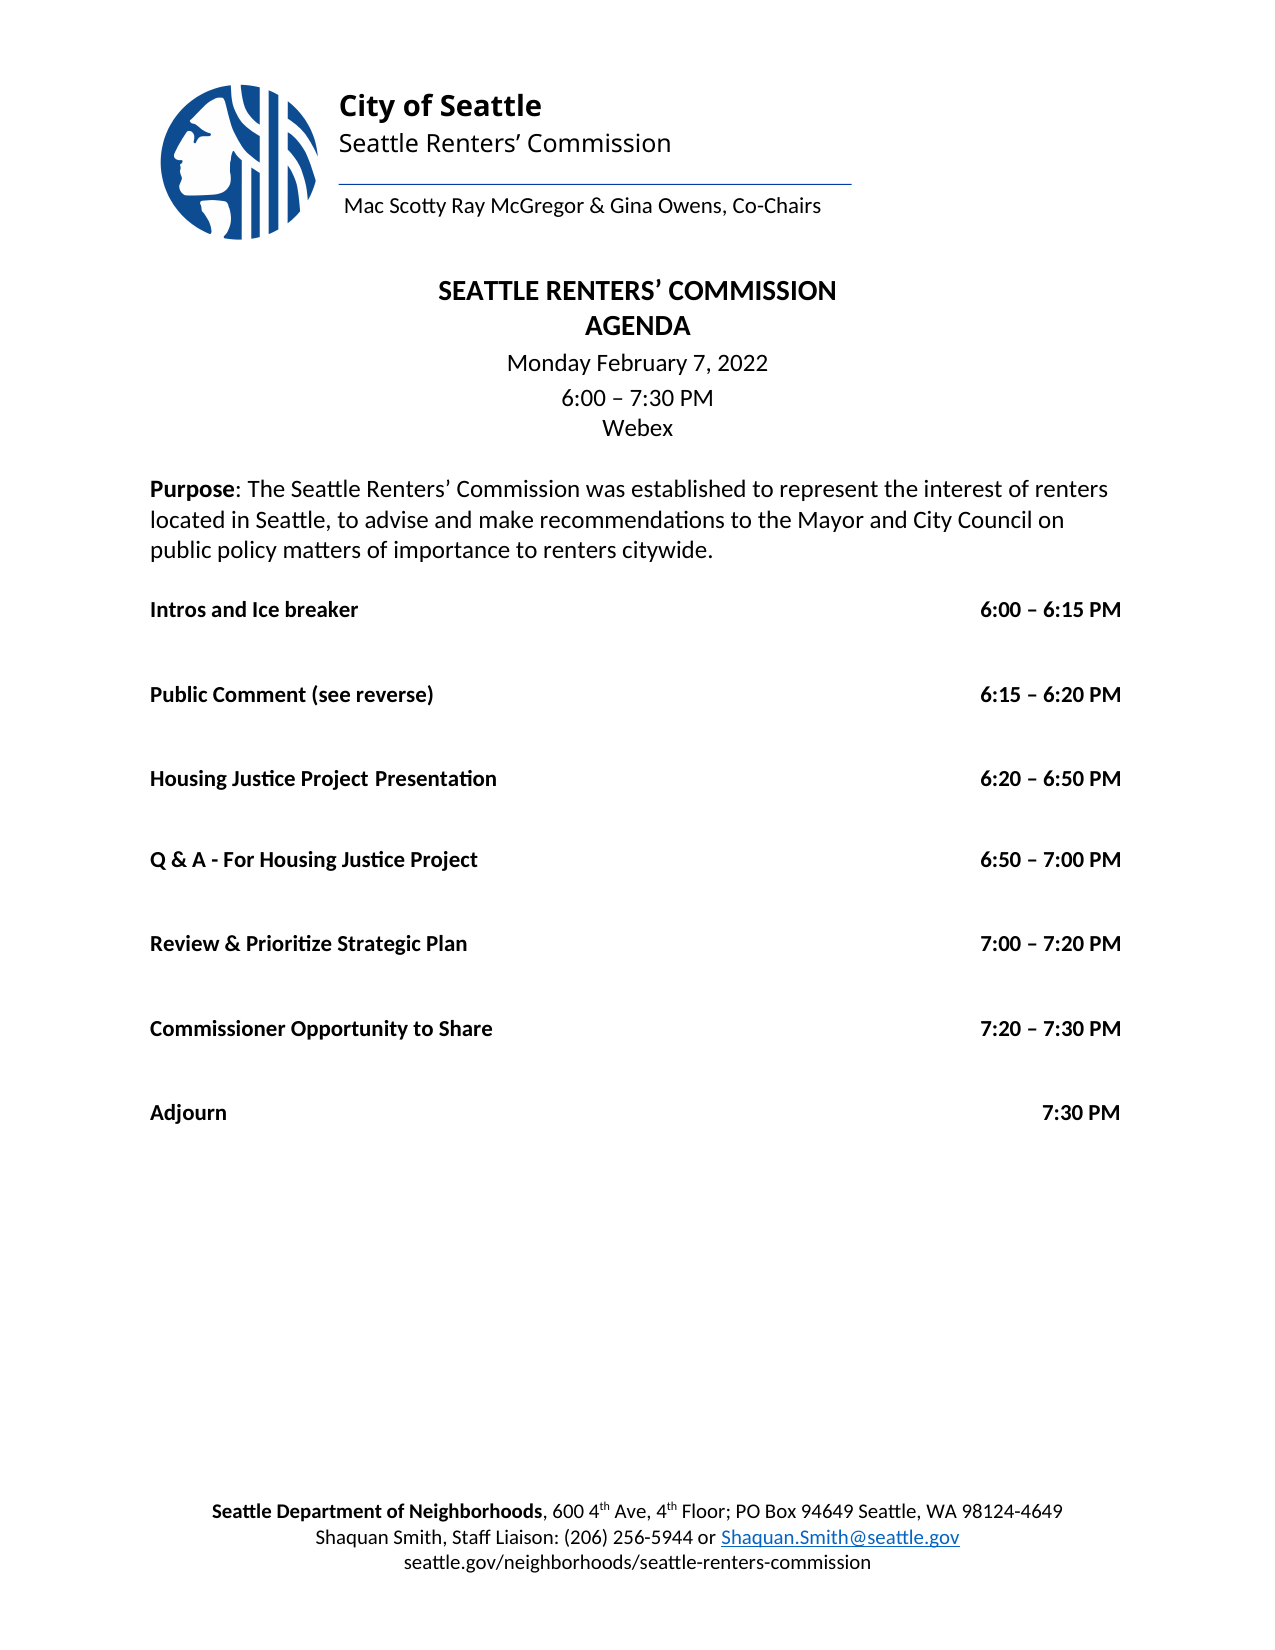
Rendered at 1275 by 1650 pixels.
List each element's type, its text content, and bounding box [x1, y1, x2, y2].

text Commissioner Opportunity to Share 7:20 – 7:30 PM [150, 1014, 493, 1042]
text Housing Justice Project Presentation 6:20 – 6:50 PM [150, 764, 1125, 792]
picture [150, 75, 328, 255]
text Monday February 7, 2022 [150, 347, 1125, 378]
text Webex [150, 412, 1125, 443]
text 6:00 – 7:30 PM [150, 382, 1125, 412]
text Review & Prioritize Strategic Plan 7:00 – 7:20 PM [150, 929, 1125, 958]
text AGENDA [150, 307, 1125, 343]
text Commissioner Opportunity to Share 7:20 – 7:30 PM [975, 1014, 1125, 1042]
text Public Comment (see reverse) 6:15 – 6:20 PM [150, 680, 1125, 708]
text Purpose: The Seattle Renters’ Commission was established to represent the interest of renters located in Seattle, to advise and make recommendations to the Mayor and City Council on public policy matters of importance to renters citywide. [150, 473, 1125, 565]
text SEATTLE RENTERS’ COMMISSION [150, 272, 1125, 307]
text Q & A - For Housing Justice Project 6:50 – 7:00 PM [600, 846, 1125, 873]
text Adjourn 7:30 PM [150, 1098, 1125, 1126]
text Intros and Ice breaker 6:00 – 6:15 PM [150, 596, 1125, 624]
